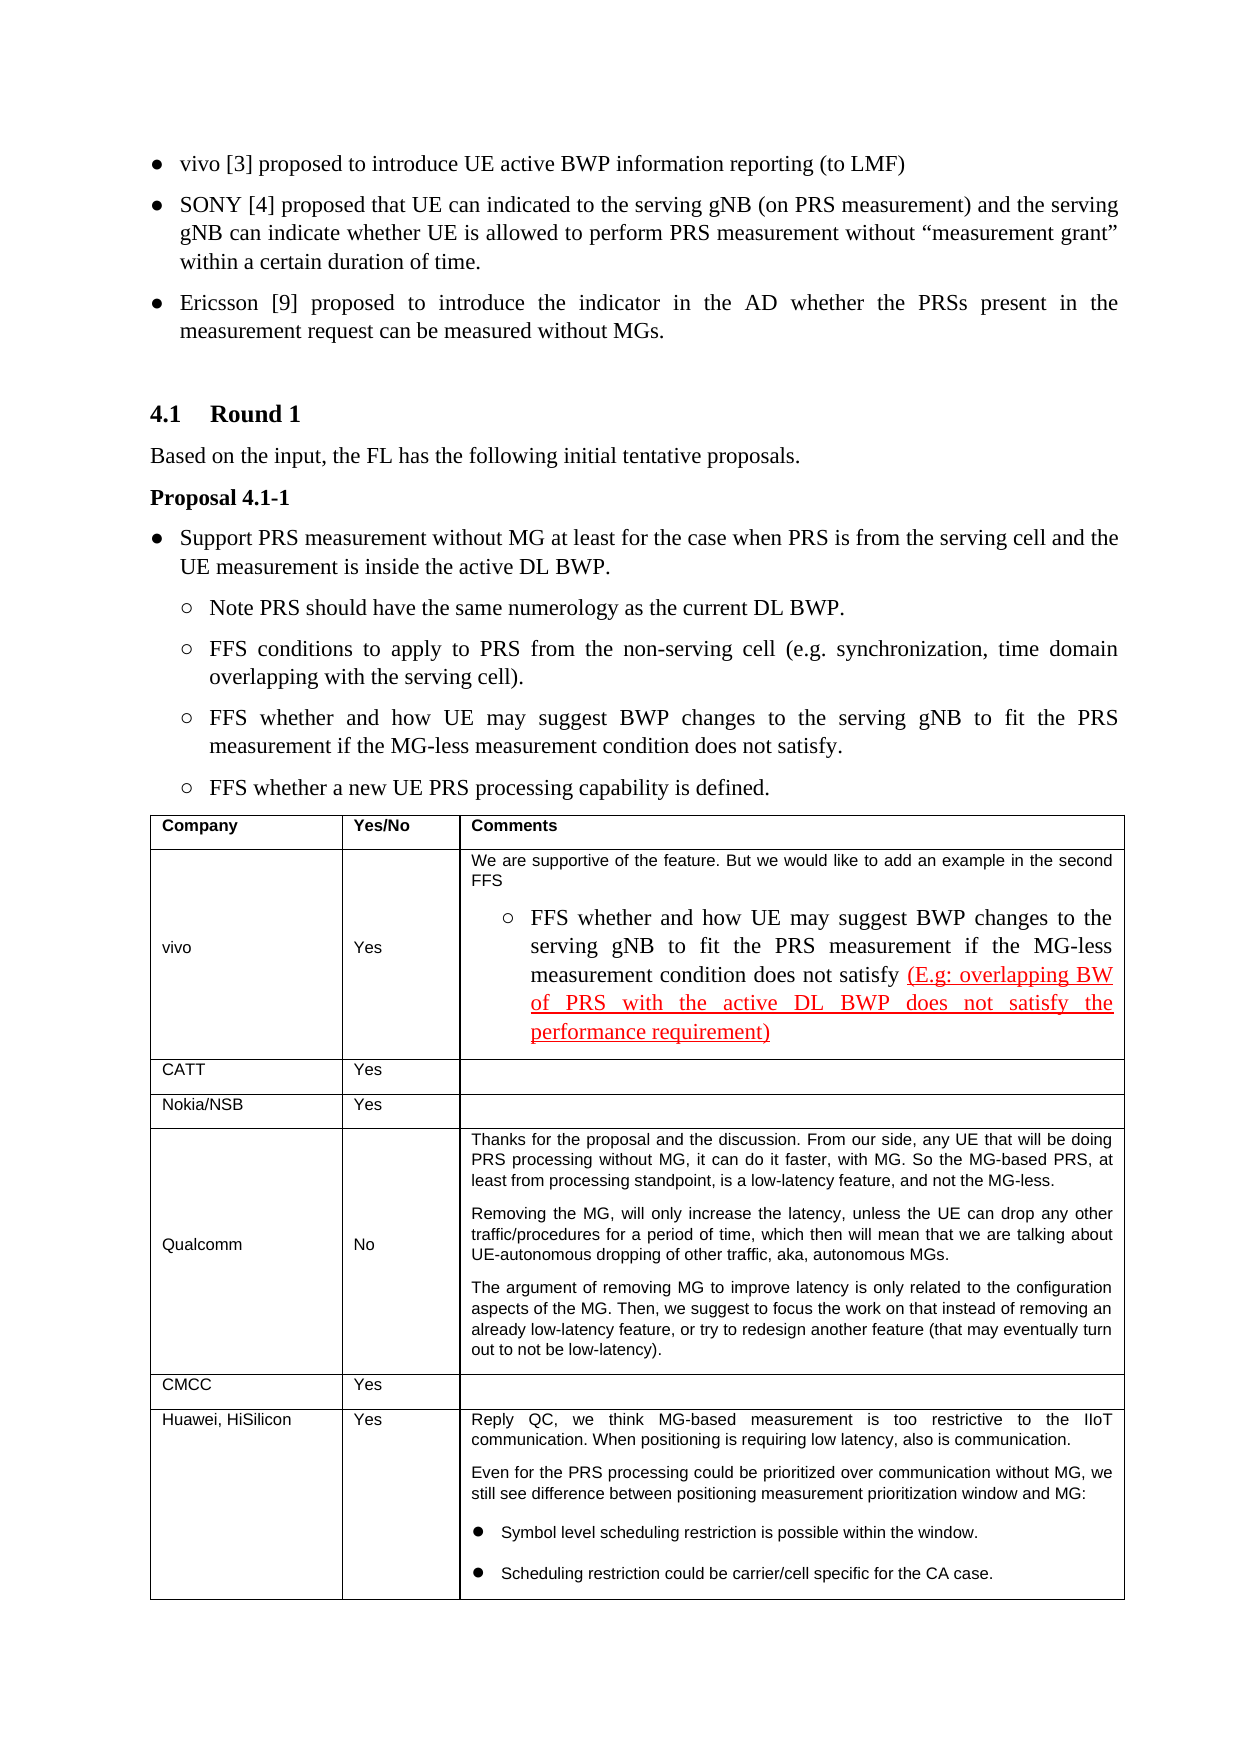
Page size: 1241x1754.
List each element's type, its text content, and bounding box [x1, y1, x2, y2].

text Proposal 4.1-1 [150, 483, 1120, 510]
table_cell No [343, 1129, 459, 1374]
table_cell Yes [343, 1410, 459, 1599]
table_cell Huawei, HiSilicon [151, 1410, 342, 1599]
table_cell Thanks for the proposal and the discussion. From our side, any UE that will be doing PRS processing without MG, it can do it faster, with MG. So the MG-based PRS, at least from processing standpoint, is a low-latency feature, and not the MG-less. Removing the MG, will only increase the latency, unless the UE can drop any other traffic/procedures for a period of time, which then will mean that we are talking about UE-autonomous dropping of other traffic, aka, autonomous MGs. The argument of removing MG to improve latency is only related to the configuration aspects of the MG. Then, we suggest to focus the work on that instead of removing an already low-latency feature, or try to redesign another feature (that may eventually turn out to not be low-latency). [461, 1129, 1124, 1374]
table_cell Yes [343, 1095, 459, 1128]
table_header Company [151, 816, 342, 849]
list FFS whether and how UE may suggest BWP changes to the serving gNB to fit the PRS measurement if the MG-less measurement condition does not satisfy. [179, 704, 1120, 759]
text Ericsson [9] proposed to introduce the indicator in the AD whether the PRSs present in the measurement request can be measured without MGs. [150, 289, 1120, 343]
table_cell CMCC [151, 1375, 342, 1408]
list FFS whether a new UE PRS processing capability is defined. [179, 773, 1120, 800]
text vivo [3] proposed to introduce UE active BWP information reporting (to LMF) [150, 150, 1120, 176]
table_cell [461, 1410, 1124, 1599]
text Support PRS measurement without MG at least for the case when PRS is from the serving cell and the UE measurement is inside the active DL BWP. [150, 524, 1120, 579]
table_cell Yes [343, 1375, 459, 1408]
table_header Comments [461, 816, 1124, 849]
list Note PRS should have the same numerology as the current DL BWP. [179, 594, 1120, 620]
table_cell [461, 1375, 1124, 1408]
table_cell We are supportive of the feature. But we would like to add an example in the second FFS FFS whether and how UE may suggest BWP changes to the serving gNB to fit the PRS measurement if the MG-less measurement condition does not satisfy (E.g: overlapping BW of PRS with the active DL BWP does not satisfy the performance requirement) [461, 850, 1124, 1059]
text Based on the input, the FL has the following initial tentative proposals. [150, 443, 1120, 469]
table_cell Yes [343, 1060, 459, 1093]
table_cell [461, 1060, 1124, 1093]
table_cell Qualcomm [151, 1129, 342, 1374]
text SONY [4] proposed that UE can indicated to the serving gNB (on PRS measurement) and the serving gNB can indicate whether UE is allowed to perform PRS measurement without “measurement grant” within a certain duration of time. [150, 191, 1120, 274]
table_cell vivo [151, 850, 342, 1059]
table_cell [461, 1095, 1124, 1128]
table_cell Yes [343, 850, 459, 1059]
table_cell Nokia/NSB [151, 1095, 342, 1128]
table_header Yes/No [343, 816, 459, 849]
list FFS conditions to apply to PRS from the non-serving cell (e.g. synchronization, time domain overlapping with the serving cell). [179, 635, 1120, 689]
table_cell CATT [151, 1060, 342, 1093]
subtitle Round 1 [150, 399, 1120, 428]
